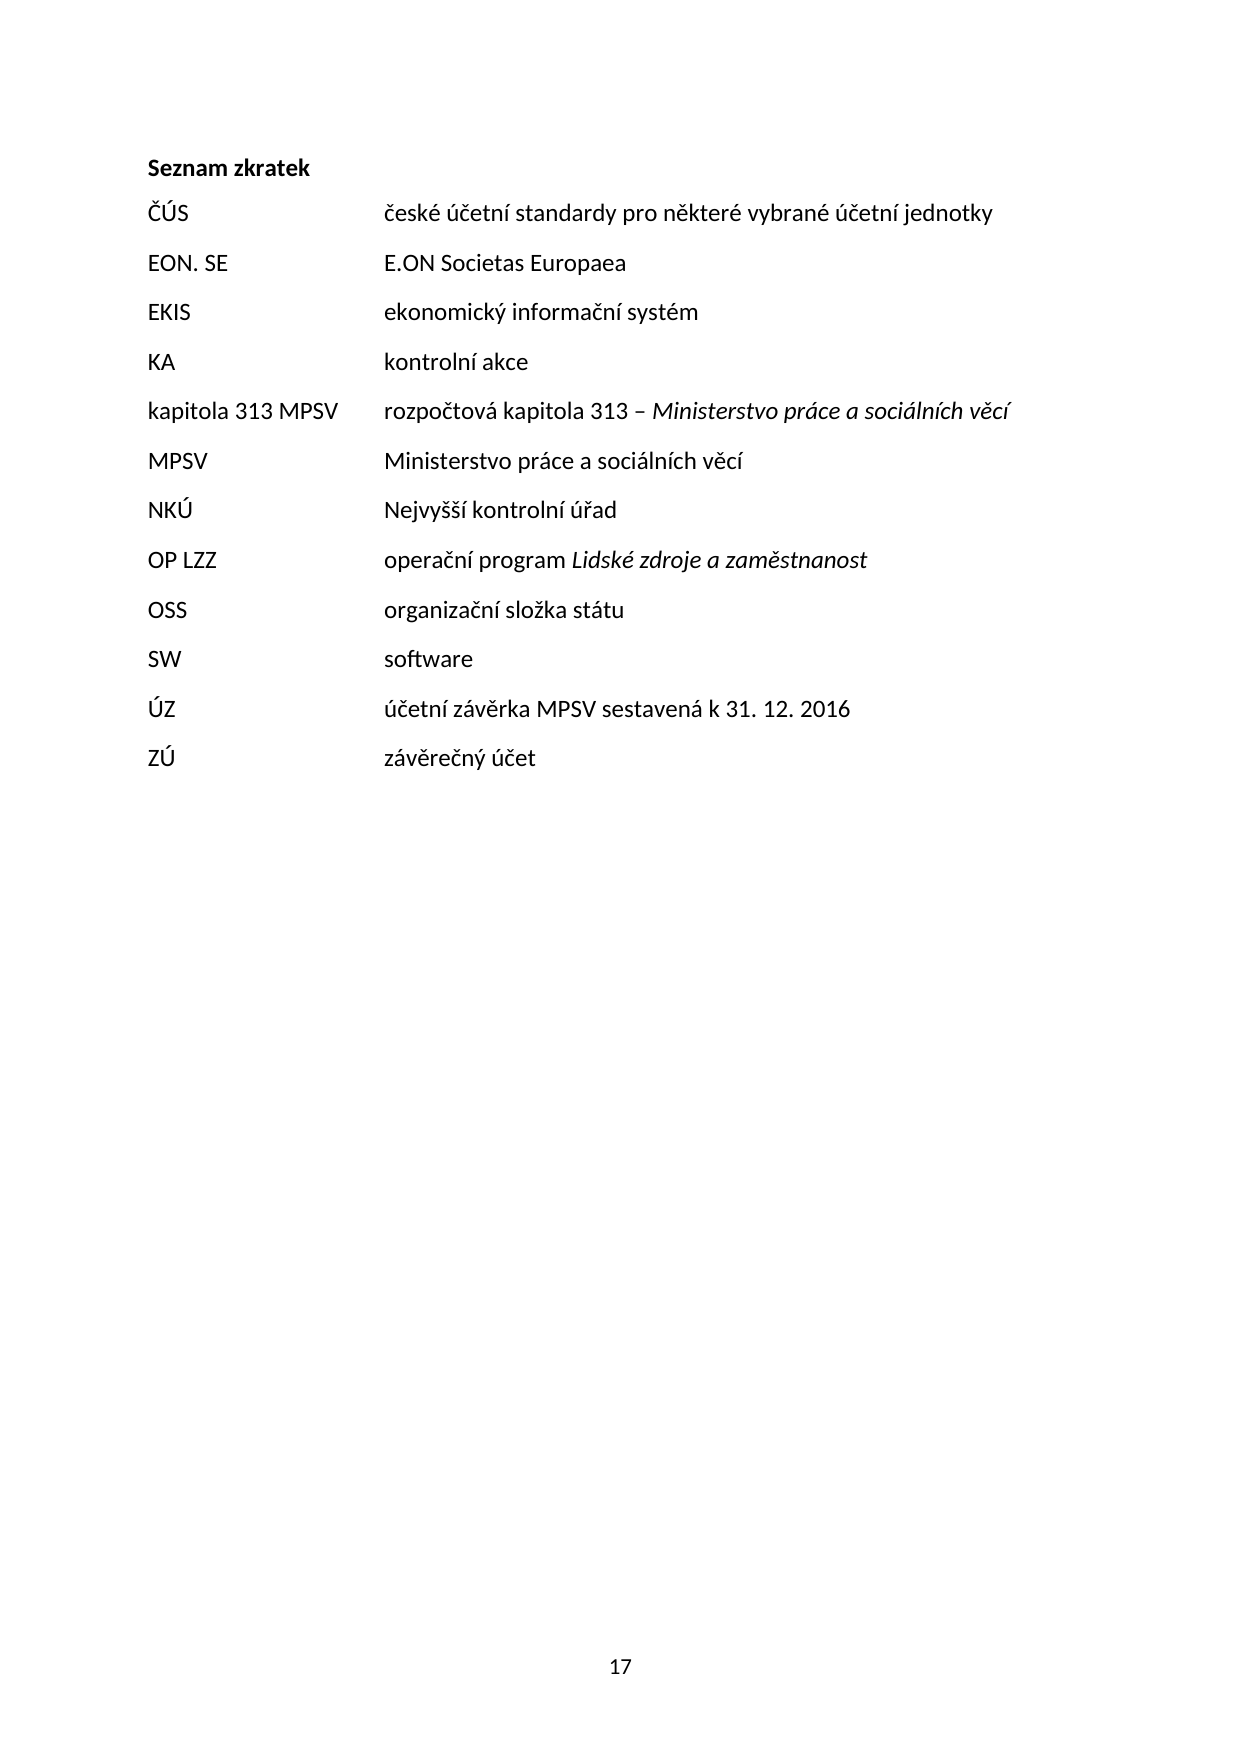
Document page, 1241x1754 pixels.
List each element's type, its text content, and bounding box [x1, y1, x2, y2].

text NKÚ Nejvyšší kontrolní úřad [148, 495, 1093, 525]
text EKIS ekonomický informační systém [148, 296, 1093, 327]
text SW software [148, 643, 1093, 674]
text ZÚ závěrečný účet [148, 743, 1093, 773]
text Seznam zkratek [148, 152, 1093, 182]
text OP LZZ operační program Lidské zdroje a zaměstnanost [148, 544, 1093, 575]
text EON. SE E.ON Societas Europaea [148, 247, 1093, 277]
text ČÚS české účetní standardy pro některé vybrané účetní jednotky [148, 197, 1093, 228]
text MPSV Ministerstvo práce a sociálních věcí [148, 445, 1093, 476]
text ÚZ účetní závěrka MPSV sestavená k 31. 12. 2016 [148, 693, 1093, 723]
text kapitola 313 MPSV rozpočtová kapitola 313 – Ministerstvo práce a sociálních věcí [148, 396, 1093, 426]
text KA kontrolní akce [148, 346, 1093, 376]
text OSS organizační složka státu [148, 594, 1093, 624]
